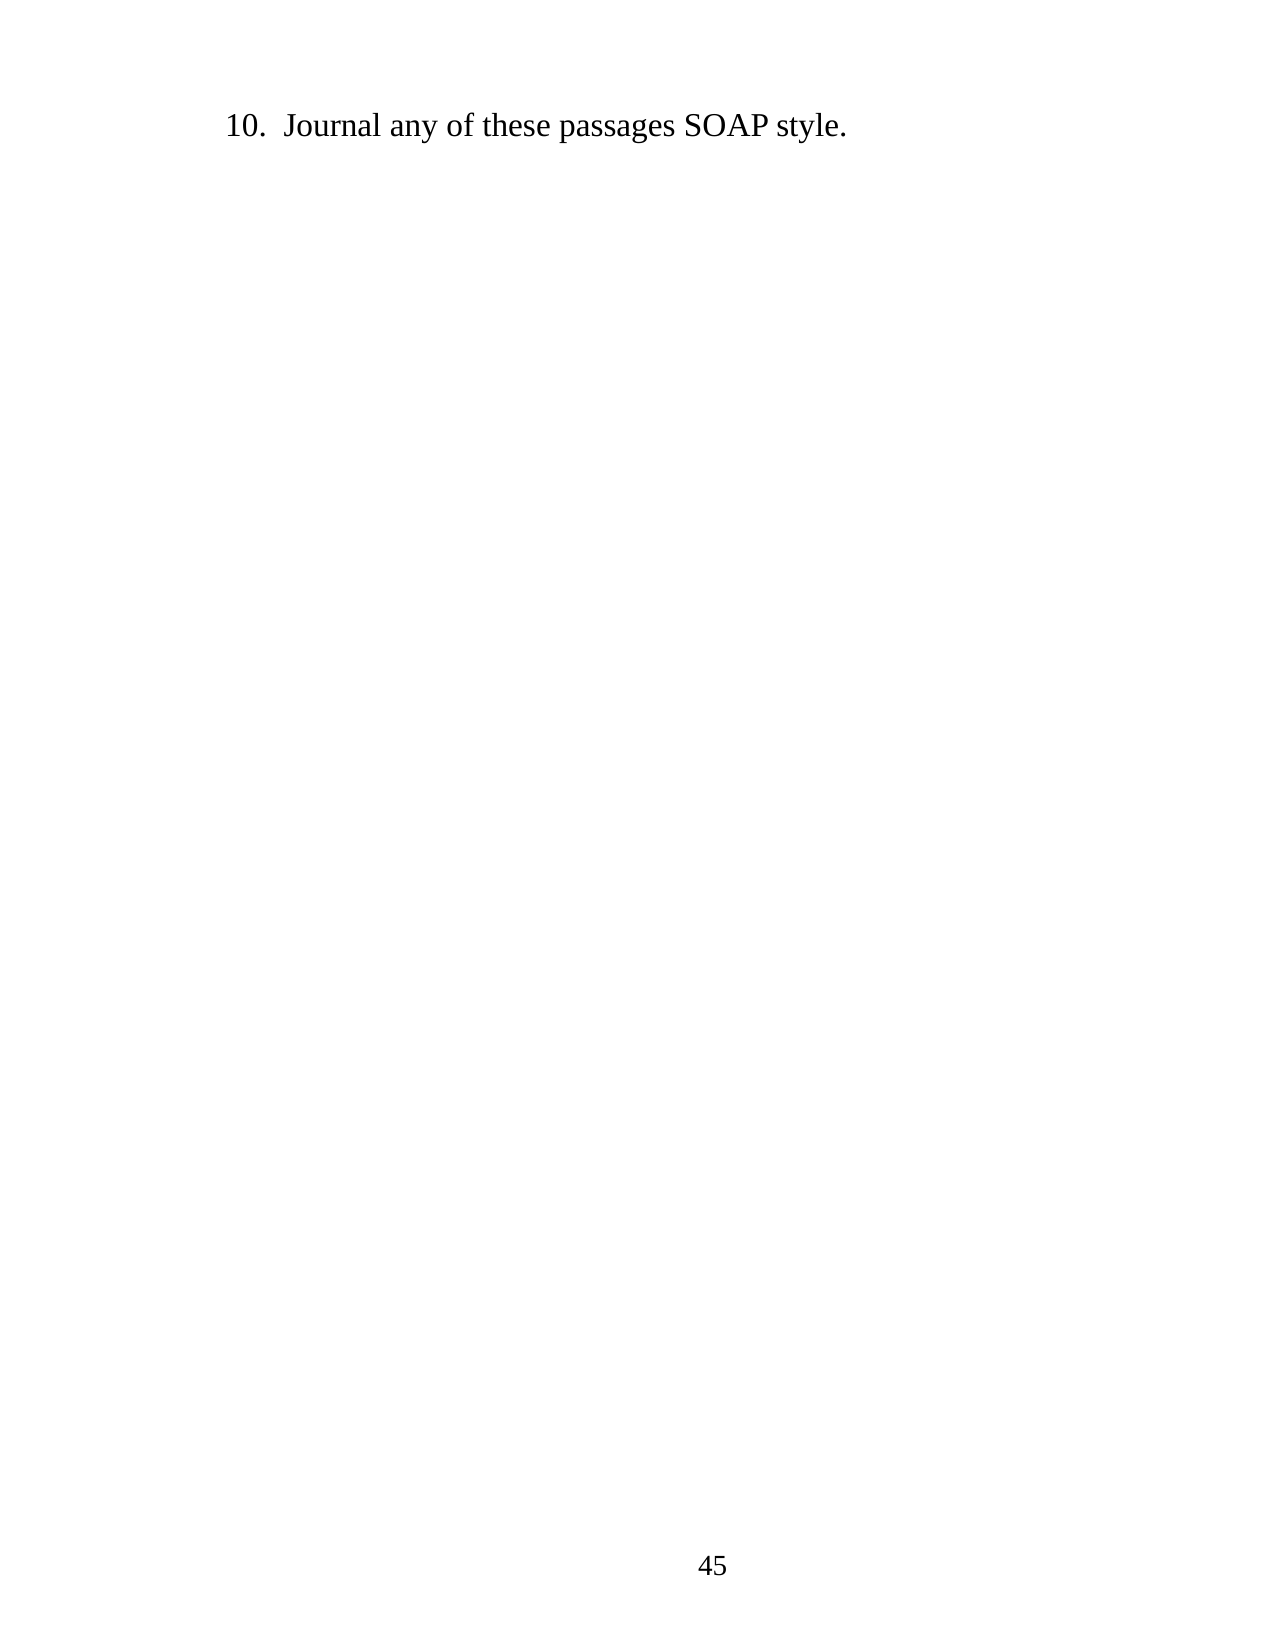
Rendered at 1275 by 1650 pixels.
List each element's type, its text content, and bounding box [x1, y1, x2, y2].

text 10. Journal any of these passages SOAP style. [225, 105, 1200, 143]
